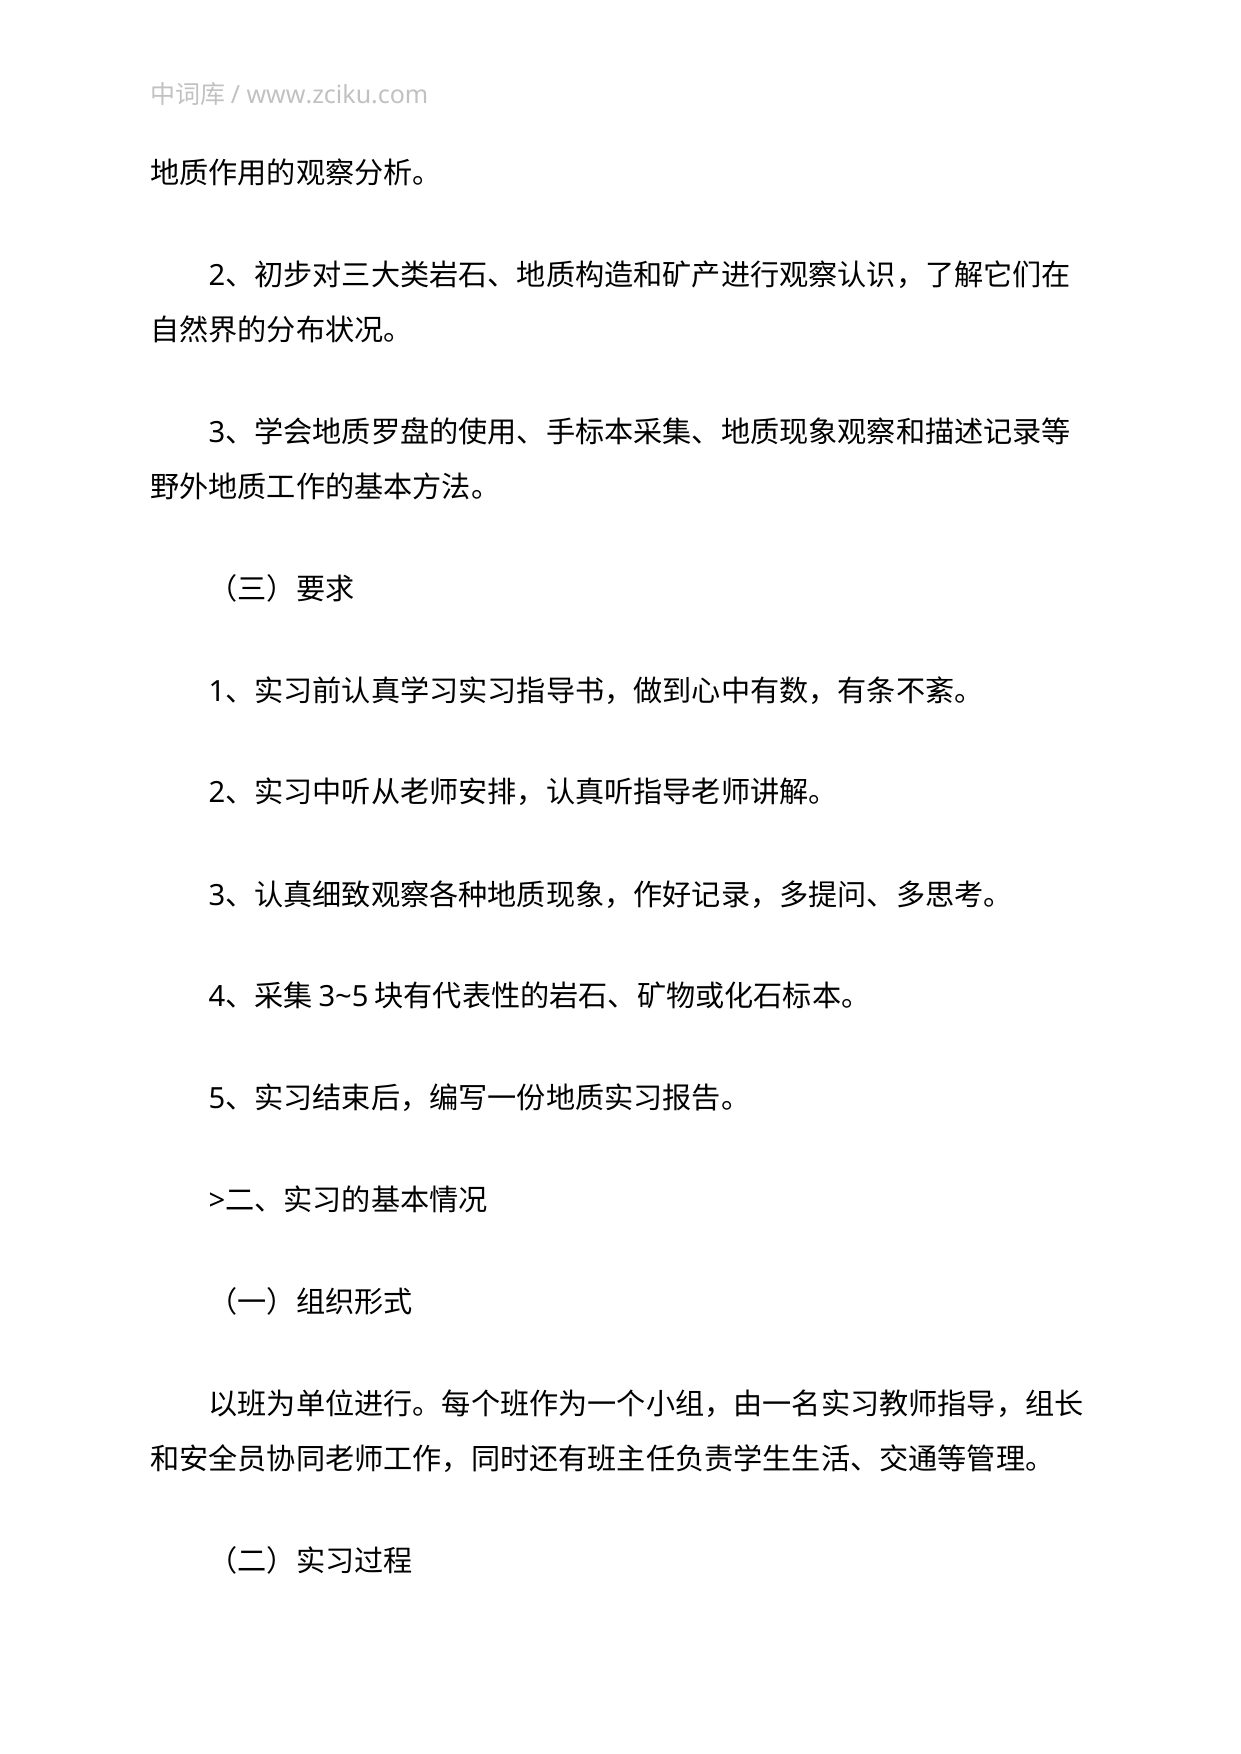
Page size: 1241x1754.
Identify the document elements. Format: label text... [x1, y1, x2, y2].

text 以班为单位进行。每个班作为一个小组，由一名实习教师指导，组长和安全员协同老师工作，同时还有班主任负责学生生活、交通等管理。 [150, 1381, 1090, 1478]
text >二、实习的基本情况 [150, 1177, 1090, 1219]
text 5、实习结束后，编写一份地质实习报告。 [150, 1075, 1090, 1117]
text 2、实习中听从老师安排，认真听指导老师讲解。 [150, 769, 1090, 811]
text （二）实习过程 [150, 1537, 1090, 1580]
text 1、实习前认真学习实习指导书，做到心中有数，有条不紊。 [150, 667, 1090, 709]
text （一）组织形式 [150, 1279, 1090, 1321]
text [150, 150, 1090, 192]
text （三）要求 [150, 565, 1090, 608]
text 3、学会地质罗盘的使用、手标本采集、地质现象观察和描述记录等野外地质工作的基本方法。 [150, 408, 1090, 506]
text 3、认真细致观察各种地质现象，作好记录，多提问、多思考。 [150, 871, 1090, 913]
text 4、采集3~5块有代表性的岩石、矿物或化石标本。 [150, 973, 1090, 1015]
text 2、初步对三大类岩石、地质构造和矿产进行观察认识，了解它们在自然界的分布状况。 [150, 252, 1090, 349]
